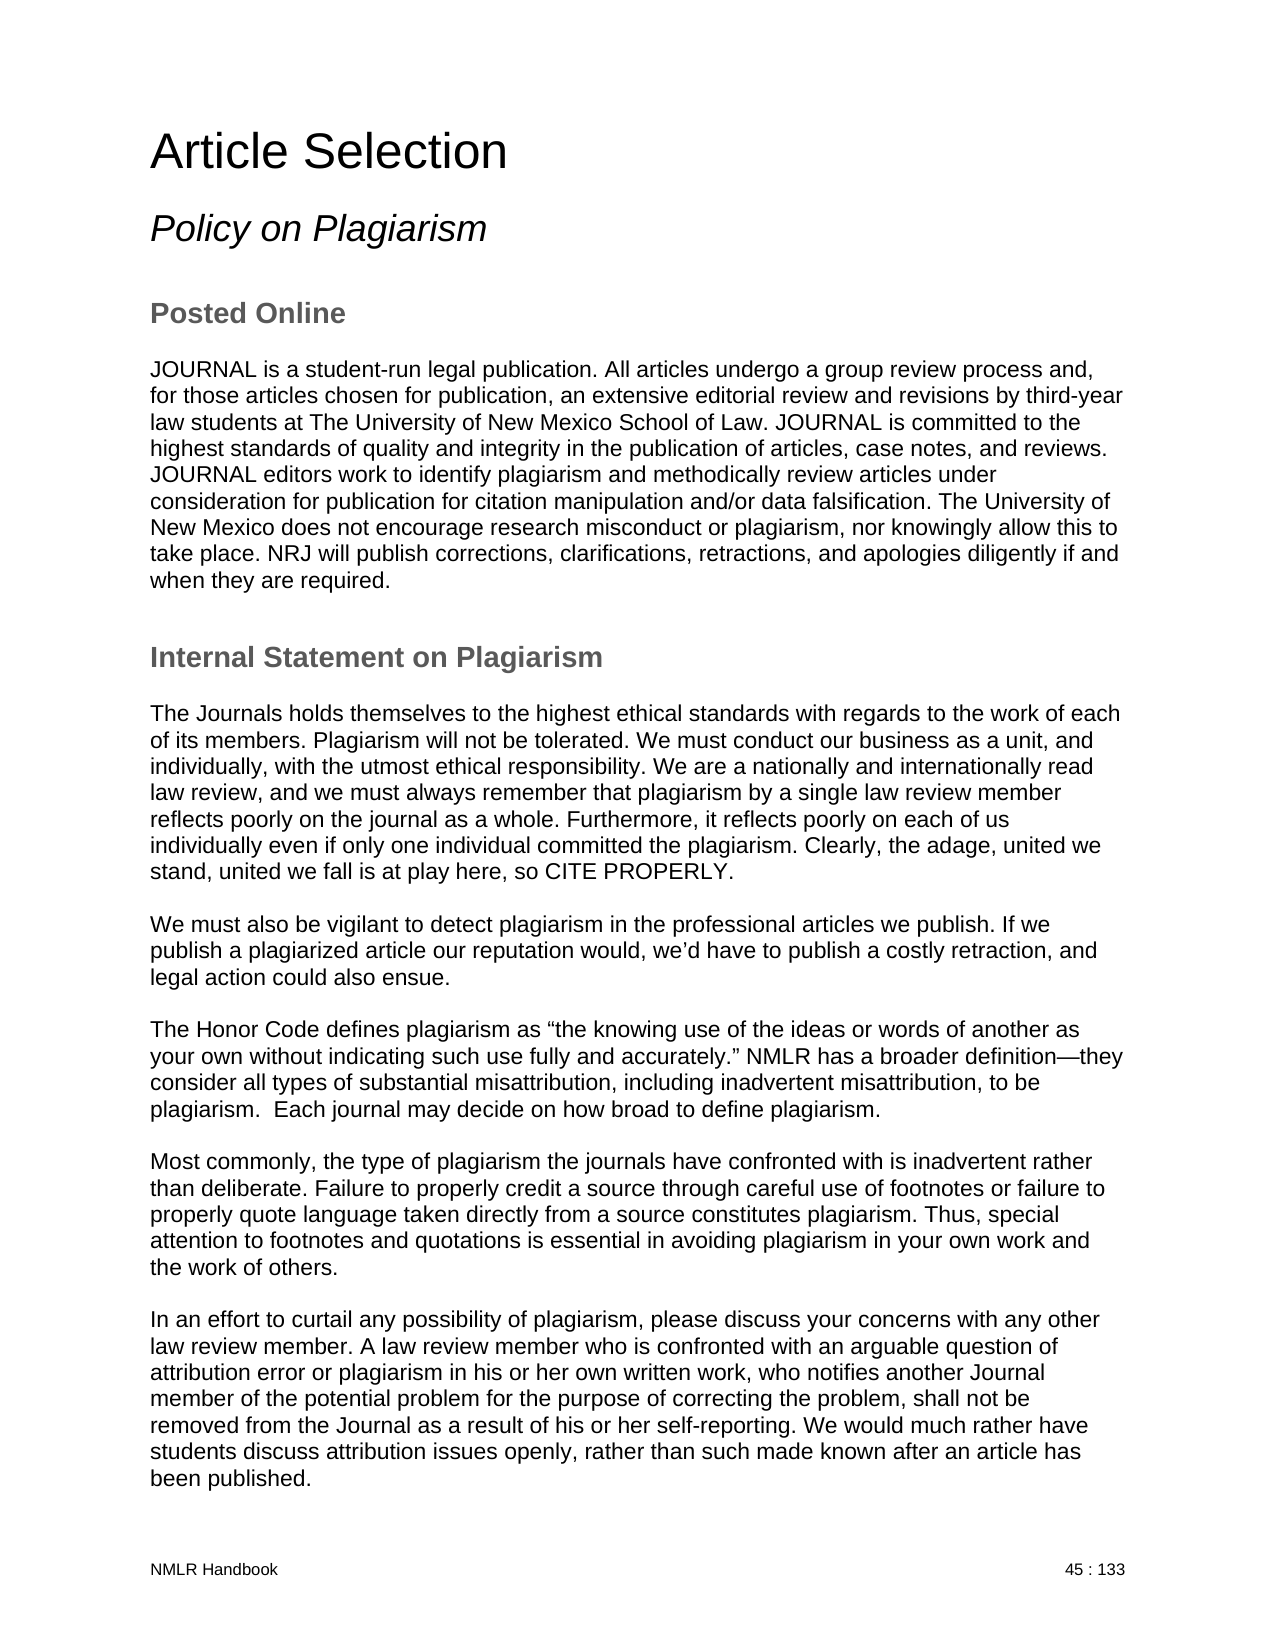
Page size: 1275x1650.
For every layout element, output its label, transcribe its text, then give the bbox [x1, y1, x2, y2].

subtitle Internal Statement on Plagiarism [150, 640, 1125, 674]
text In an effort to curtail any possibility of plagiarism, please discuss your concerns with any other law review member. A law review member who is confronted with an arguable question of attribution error or plagiarism in his or her own written work, who notifies another Journal member of the potential problem for the purpose of correcting the problem, shall not be removed from the Journal as a result of his or her self-reporting. We would much rather have students discuss attribution issues openly, rather than such made known after an article has been published. [150, 1306, 1125, 1491]
text The Honor Code defines plagiarism as “the knowing use of the ideas or words of another as your own without indicating such use fully and accurately.” NMLR has a broader definition—they consider all types of substantial misattribution, including inadvertent misattribution, to be plagiarism. Each journal may decide on how broad to define plagiarism. [150, 1016, 1125, 1122]
text JOURNAL editors work to identify plagiarism and methodically review articles under consideration for publication for citation manipulation and/or data falsification. The University of New Mexico does not encourage research misconduct or plagiarism, nor knowingly allow this to take place. NRJ will publish corrections, clarifications, retractions, and apologies diligently if and when they are required. [150, 461, 1125, 593]
text Most commonly, the type of plagiarism the journals have confronted with is inadvertent rather than deliberate. Failure to properly credit a source through careful use of footnotes or failure to properly quote language taken directly from a source constitutes plagiarism. Thus, special attention to footnotes and quotations is essential in avoiding plagiarism in your own work and the work of others. [150, 1148, 1125, 1280]
text The Journals holds themselves to the highest ethical standards with regards to the work of each of its members. Plagiarism will not be tolerated. We must conduct our business as a unit, and individually, with the utmost ethical responsibility. We are a nationally and internationally read law review, and we must always remember that plagiarism by a single law review member reflects poorly on the journal as a whole. Furthermore, it reflects poorly on each of us individually even if only one individual committed the plagiarism. Clearly, the adage, united we stand, united we fall is at play here, so CITE PROPERLY. [150, 700, 1125, 885]
subtitle Posted Online [150, 296, 1125, 329]
text JOURNAL is a student-run legal publication. All articles undergo a group review process and, for those articles chosen for publication, an extensive editorial review and revisions by third-year law students at The University of New Mexico School of Law. JOURNAL is committed to the highest standards of quality and integrity in the publication of articles, case notes, and reviews. [150, 356, 1125, 461]
subtitle Policy on Plagiarism [150, 206, 1125, 249]
subtitle Article Selection [150, 122, 1125, 179]
text We must also be vigilant to detect plagiarism in the professional articles we publish. If we publish a plagiarized article our reputation would, we’d have to publish a costly retraction, and legal action could also ensue. [150, 911, 1125, 990]
